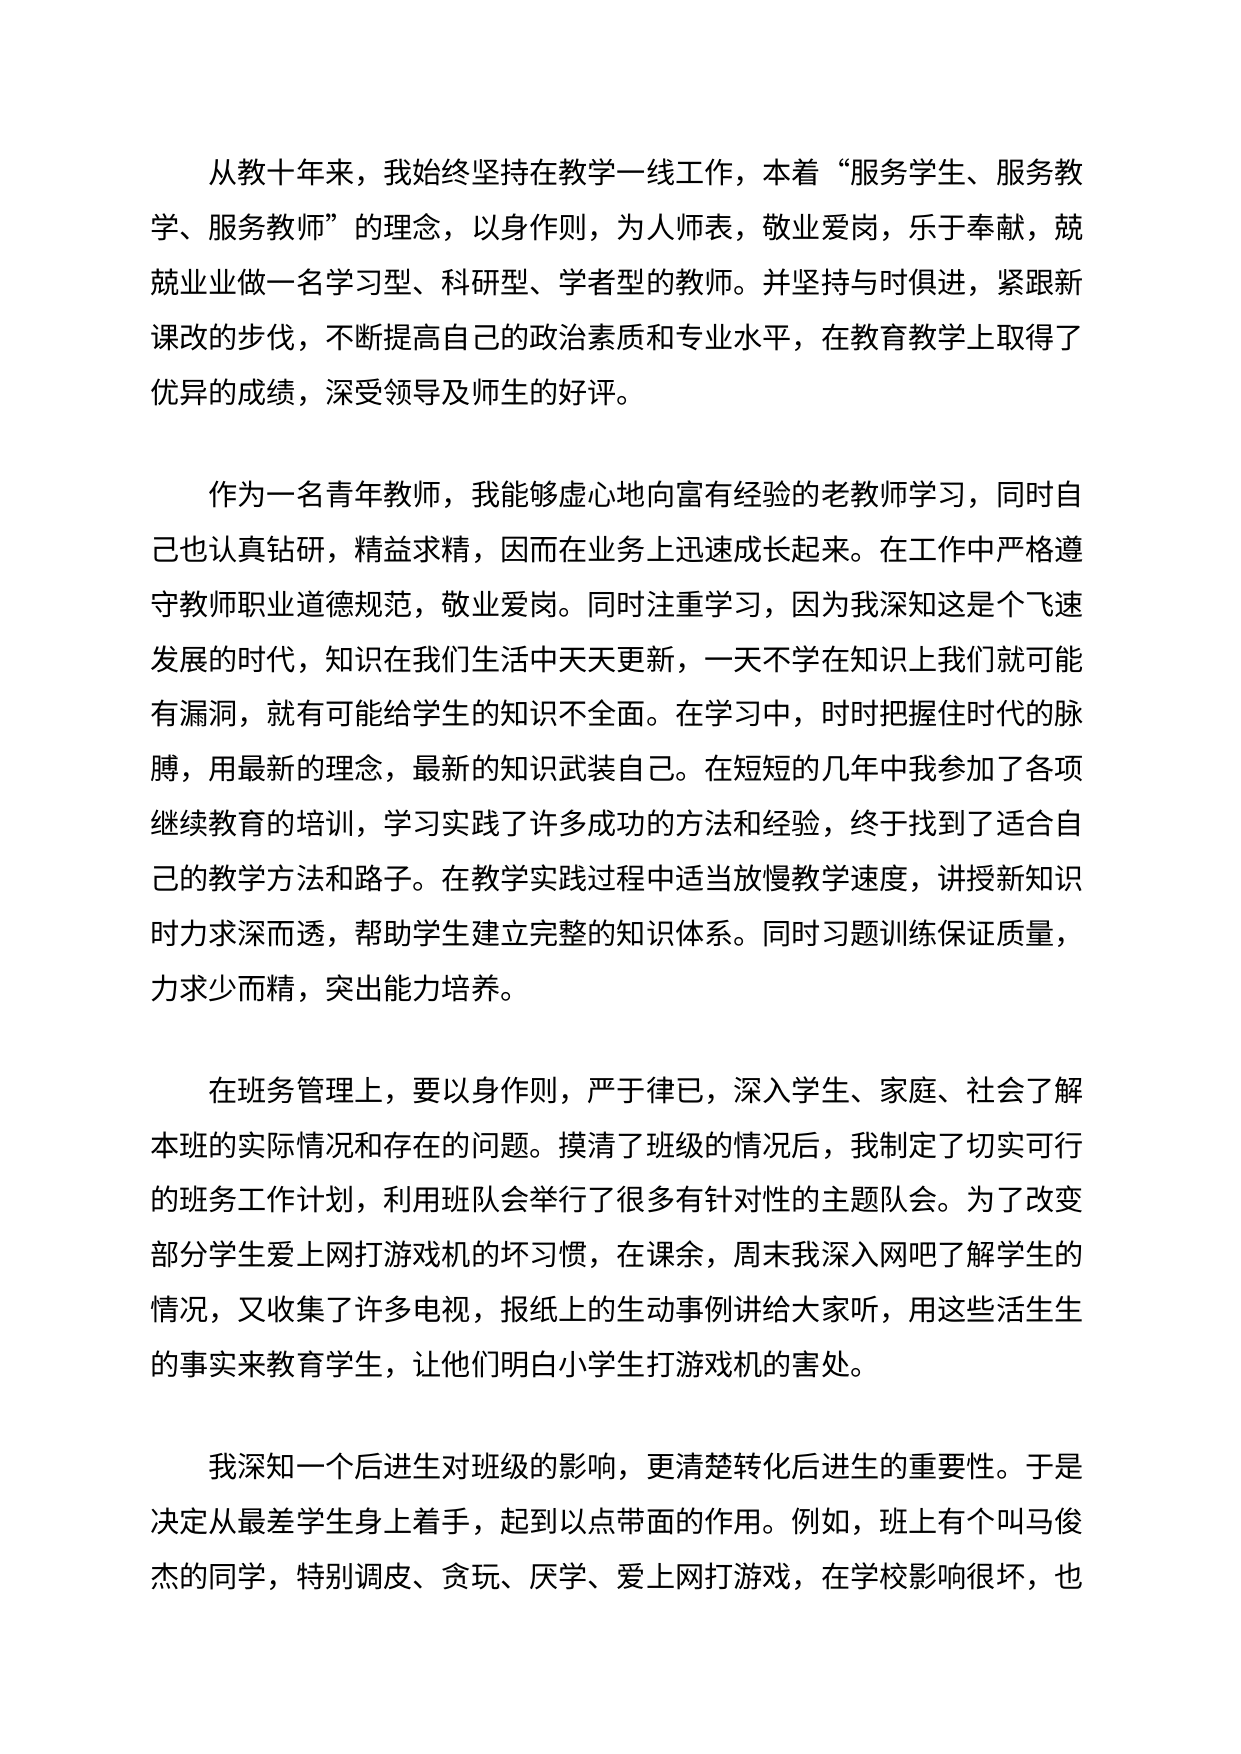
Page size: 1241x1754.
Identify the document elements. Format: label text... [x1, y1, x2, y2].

text 作为一名青年教师，我能够虚心地向富有经验的老教师学习，同时自己也认真钻研，精益求精，因而在业务上迅速成长起来。在工作中严格遵守教师职业道德规范，敬业爱岗。同时注重学习，因为我深知这是个飞速发展的时代，知识在我们生活中天天更新，一天不学在知识上我们就可能有漏洞，就有可能给学生的知识不全面。在学习中，时时把握住时代的脉膊，用最新的理念，最新的知识武装自己。在短短的几年中我参加了各项继续教育的培训，学习实践了许多成功的方法和经验，终于找到了适合自己的教学方法和路子。在教学实践过程中适当放慢教学速度，讲授新知识时力求深而透，帮助学生建立完整的知识体系。同时习题训练保证质量，力求少而精，突出能力培养。 [150, 471, 1090, 1008]
text 从教十年来，我始终坚持在教学一线工作，本着“服务学生、服务教学、服务教师”的理念，以身作则，为人师表，敬业爱岗，乐于奉献，兢兢业业做一名学习型、科研型、学者型的教师。并坚持与时俱进，紧跟新课改的步伐，不断提高自己的政治素质和专业水平，在教育教学上取得了优异的成绩，深受领导及师生的好评。 [150, 150, 1090, 412]
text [150, 1443, 1090, 1596]
text 在班务管理上，要以身作则，严于律已，深入学生、家庭、社会了解本班的实际情况和存在的问题。摸清了班级的情况后，我制定了切实可行的班务工作计划，利用班队会举行了很多有针对性的主题队会。为了改变部分学生爱上网打游戏机的坏习惯，在课余，周末我深入网吧了解学生的情况，又收集了许多电视，报纸上的生动事例讲给大家听，用这些活生生的事实来教育学生，让他们明白小学生打游戏机的害处。 [150, 1067, 1090, 1384]
